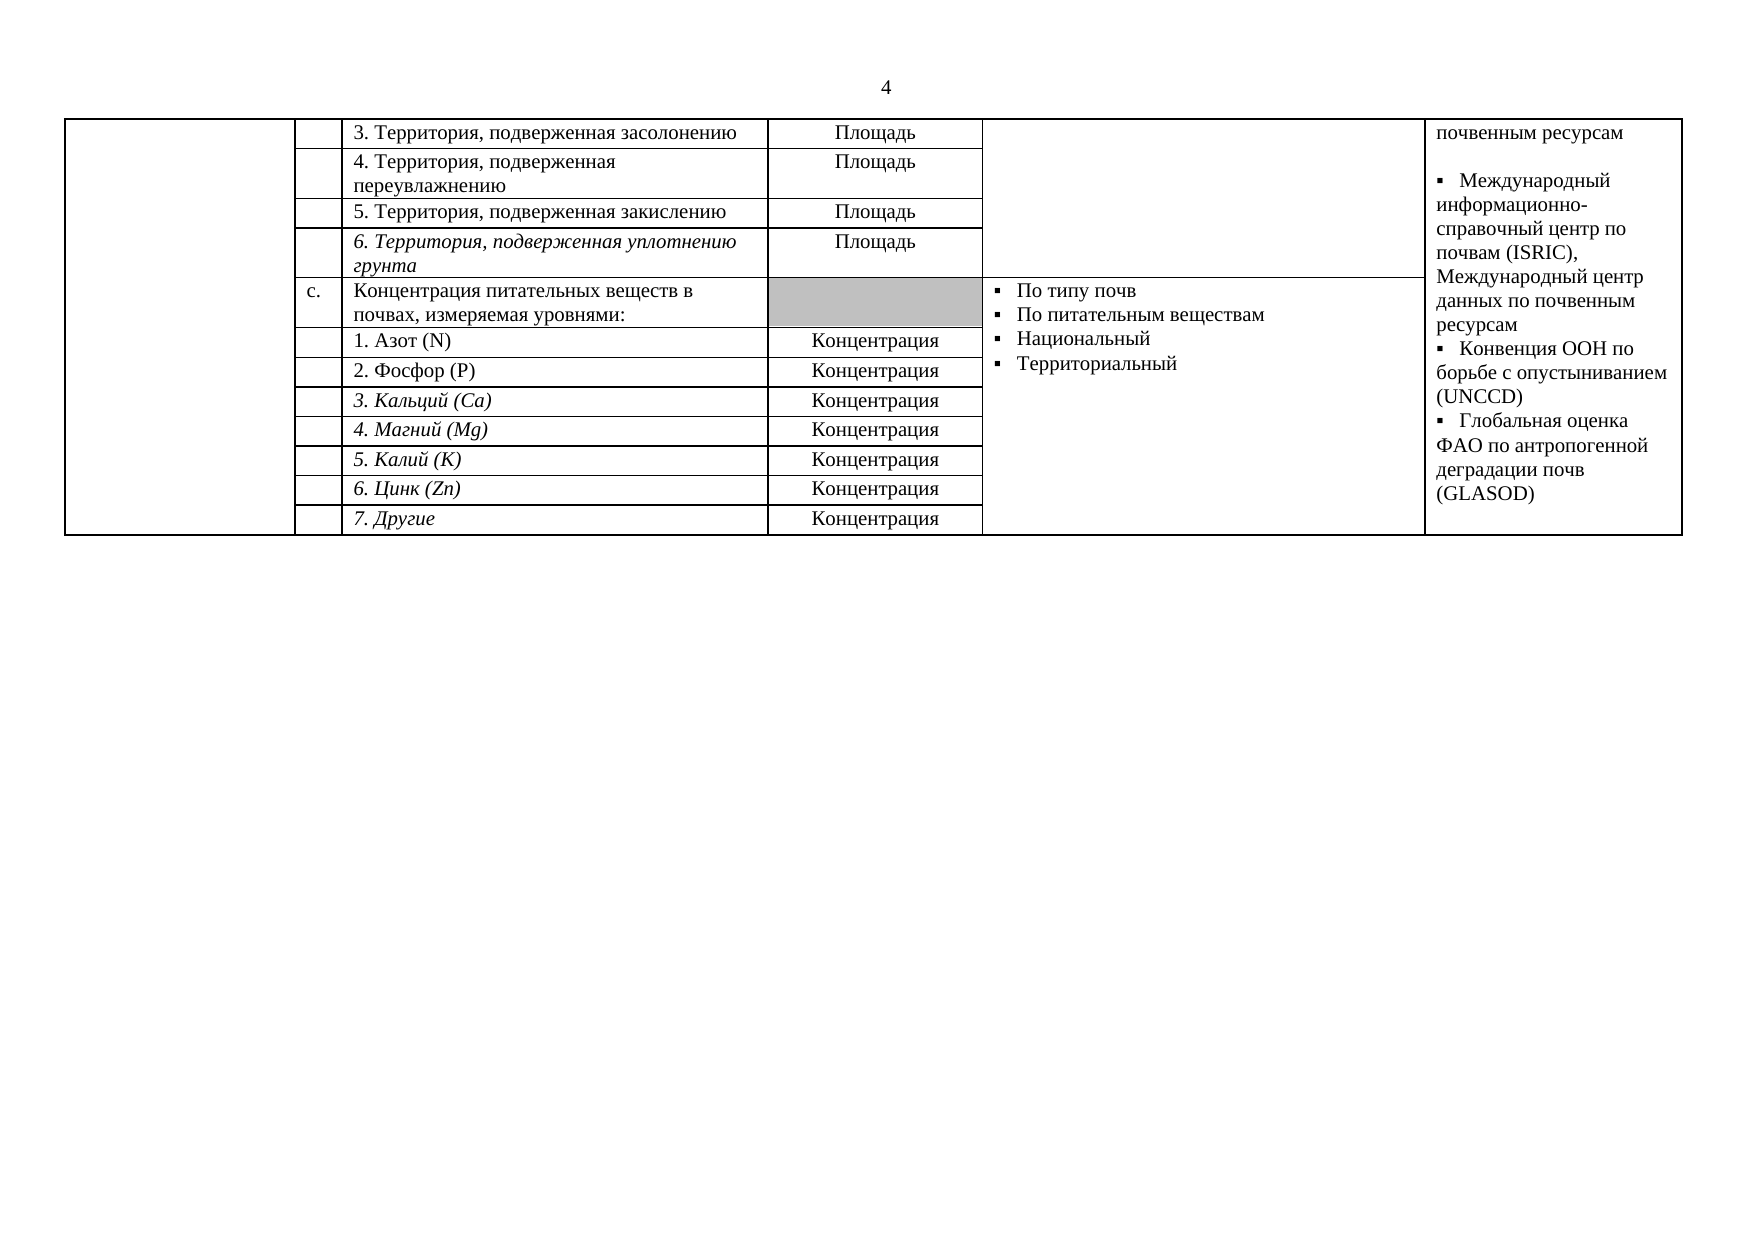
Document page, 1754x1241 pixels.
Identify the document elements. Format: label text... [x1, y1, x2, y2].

table_cell [296, 358, 341, 386]
table_cell Концентрация [769, 358, 982, 386]
table_cell [296, 417, 341, 445]
table_cell 6. Цинк (Zn) [343, 476, 767, 504]
table_cell Площадь [769, 229, 982, 277]
table_cell 4. Магний (Mg) [343, 417, 767, 445]
table_cell 5. Калий (K) [343, 447, 767, 475]
table_cell Концентрация [769, 447, 982, 475]
table_cell 1. Азот (N) [343, 328, 767, 356]
table_cell 7. Другие [343, 506, 767, 534]
table_cell 6. Территория, подверженная уплотнению грунта [343, 229, 767, 277]
table_cell Концентрация [769, 476, 982, 504]
table_cell ▪ По типу почв ▪ По питательным веществам ▪ Национальный ▪ Территориальный [983, 278, 1424, 534]
table_cell Площадь [769, 120, 982, 148]
table_cell Площадь [769, 199, 982, 227]
table_cell [769, 278, 982, 326]
table_cell 4. Территория, подверженная переувлажнению [343, 149, 767, 197]
table_cell Площадь [769, 149, 982, 197]
table_cell 5. Территория, подверженная закислению [343, 199, 767, 227]
table_cell Концентрация [769, 388, 982, 416]
table_cell [296, 229, 341, 277]
table_cell [296, 388, 341, 416]
table_cell Концентрация [769, 417, 982, 445]
table_cell [296, 149, 341, 197]
table_cell 2. Фосфор (P) [343, 358, 767, 386]
table_cell Концентрация питательных веществ в почвах, измеряемая уровнями: [343, 278, 767, 326]
table_cell [296, 328, 341, 356]
table_cell 3. Кальций (Ca) [343, 388, 767, 416]
table_cell [296, 120, 341, 148]
table_cell [296, 199, 341, 227]
table_cell c. [296, 278, 341, 326]
table_cell 3. Территория, подверженная засолонению [343, 120, 767, 148]
table_cell Концентрация [769, 328, 982, 356]
table_cell [296, 476, 341, 504]
table_cell Концентрация [769, 506, 982, 534]
table_cell [296, 506, 341, 534]
table_cell [296, 447, 341, 475]
